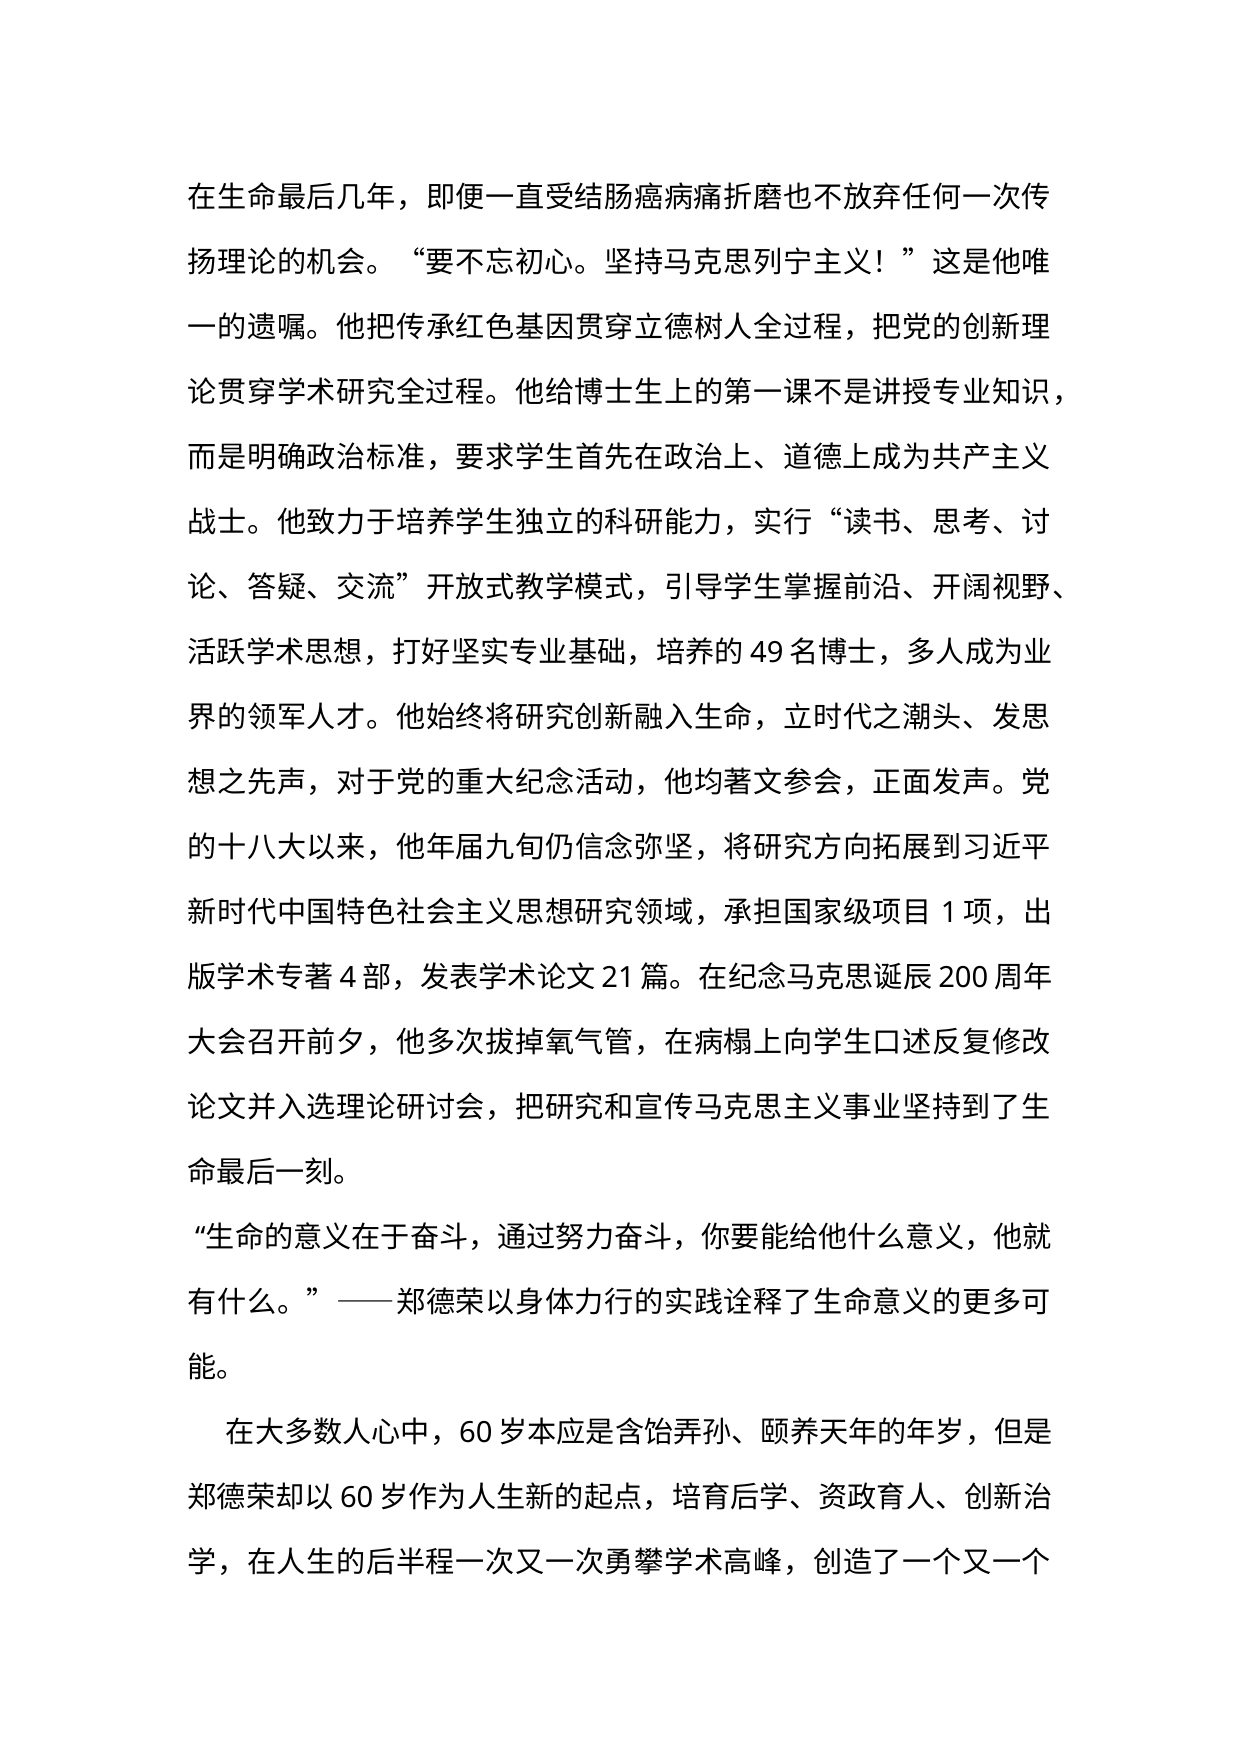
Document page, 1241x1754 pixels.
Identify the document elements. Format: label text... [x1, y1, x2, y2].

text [187, 1397, 1053, 1592]
text “生命的意义在于奋斗，通过努力奋斗，你要能给他什么意义，他就有什么。”——郑德荣以身体力行的实践诠释了生命意义的更多可能。 [187, 1202, 1053, 1397]
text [187, 162, 1053, 1202]
